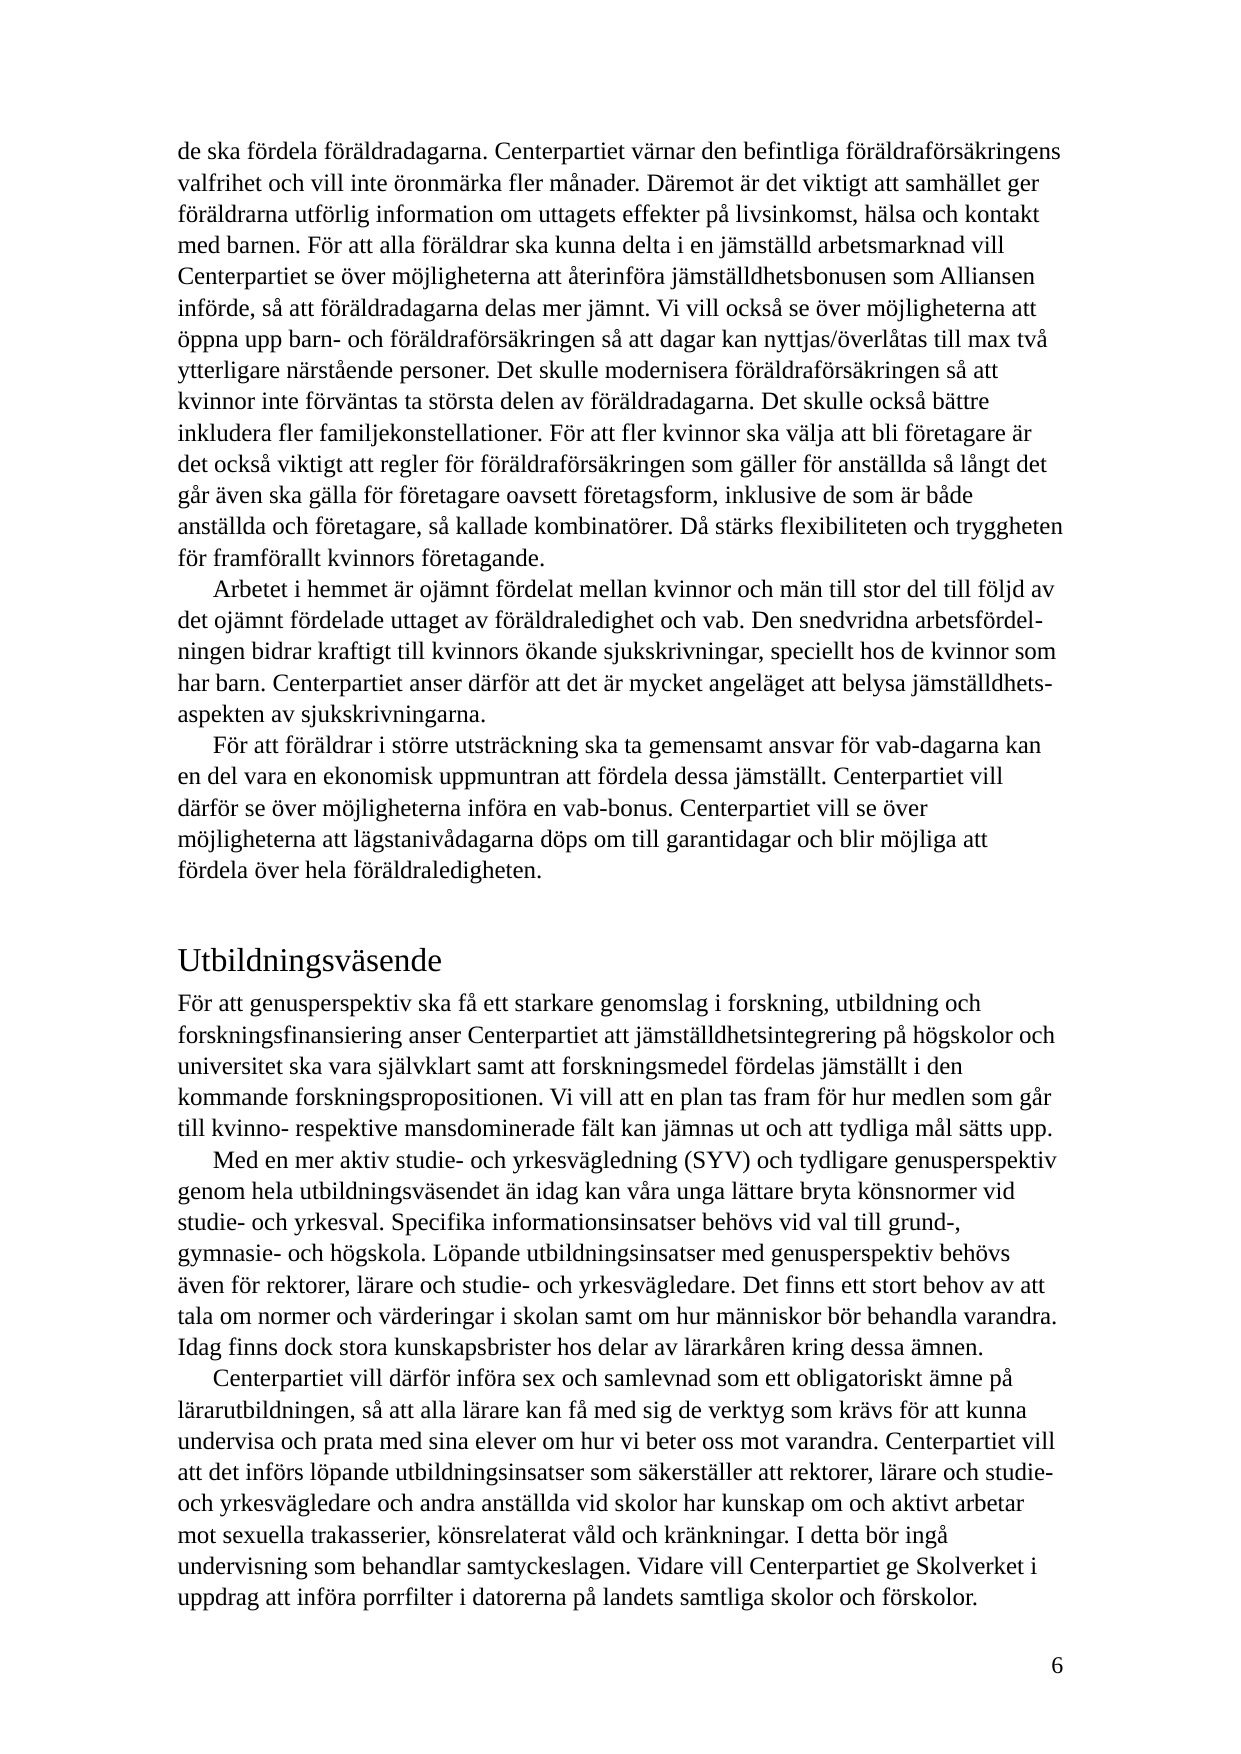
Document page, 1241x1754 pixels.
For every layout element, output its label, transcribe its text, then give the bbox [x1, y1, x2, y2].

text Med en mer aktiv studie- och yrkesvägledning (SYV) och tydligare genusperspektiv genom hela utbildningsväsendet än idag kan våra unga lättare bryta könsnormer vid studie- och yrkesval. Specifika informationsinsatser behövs vid val till grund-, gymnasie- och högskola. Löpande utbildningsinsatser med genusperspektiv behövs även för rektorer, lärare och studie- och yrkesvägledare. Det finns ett stort behov av att tala om normer och värderingar i skolan samt om hur människor bör behandla varandra. Idag finns dock stora kunskapsbrister hos delar av lärarkåren kring dessa ämnen. [177, 1142, 1063, 1361]
text Centerpartiet vill därför införa sex och samlevnad som ett obligatoriskt ämne på lärarutbildningen, så att alla lärare kan få med sig de verktyg som krävs för att kunna undervisa och prata med sina elever om hur vi beter oss mot varandra. Centerpartiet vill att det införs löpande utbildningsinsatser som säkerställer att rektorer, lärare och studie- och yrkesvägledare och andra anställda vid skolor har kunskap om och aktivt arbetar mot sexuella trakasserier, könsrelaterat våld och kränkningar. I detta bör ingå undervisning som behandlar samtyckeslagen. Vidare vill Centerpartiet ge Skolverket i uppdrag att införa porrfilter i datorerna på landets samtliga skolor och förskolor. [177, 1361, 1063, 1611]
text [177, 134, 1063, 571]
text För att genusperspektiv ska få ett starkare genomslag i forskning, utbildning och forskningsfinansiering anser Centerpartiet att jämställdhetsintegrering på högskolor och universitet ska vara självklart samt att forskningsmedel fördelas jämställt i den kommande forskningspropositionen. Vi vill att en plan tas fram för hur medlen som går till kvinno- respektive mansdominerade fält kan jämnas ut och att tydliga mål sätts upp. [177, 986, 1063, 1142]
text För att föräldrar i större utsträckning ska ta gemensamt ansvar för vab-dagarna kan en del vara en ekonomisk uppmuntran att fördela dessa jämställt. Centerpartiet vill därför se över möjligheterna införa en vab-bonus. Centerpartiet vill se över möjligheterna att lägstanivådagarna döps om till garantidagar och blir möjliga att fördela över hela föräldraledigheten. [177, 728, 1063, 884]
subtitle Utbildningsväsende [177, 946, 1063, 978]
text Arbetet i hemmet är ojämnt fördelat mellan kvinnor och män till stor del till följd av det ojämnt fördelade uttaget av föräldraledighet och vab. Den snedvridna arbetsfördelningen bidrar kraftigt till kvinnors ökande sjukskrivningar, speciellt hos de kvinnor som har barn. Centerpartiet anser därför att det är mycket angeläget att belysa jämställdhetsaspekten av sjukskrivningarna. [177, 571, 1063, 728]
